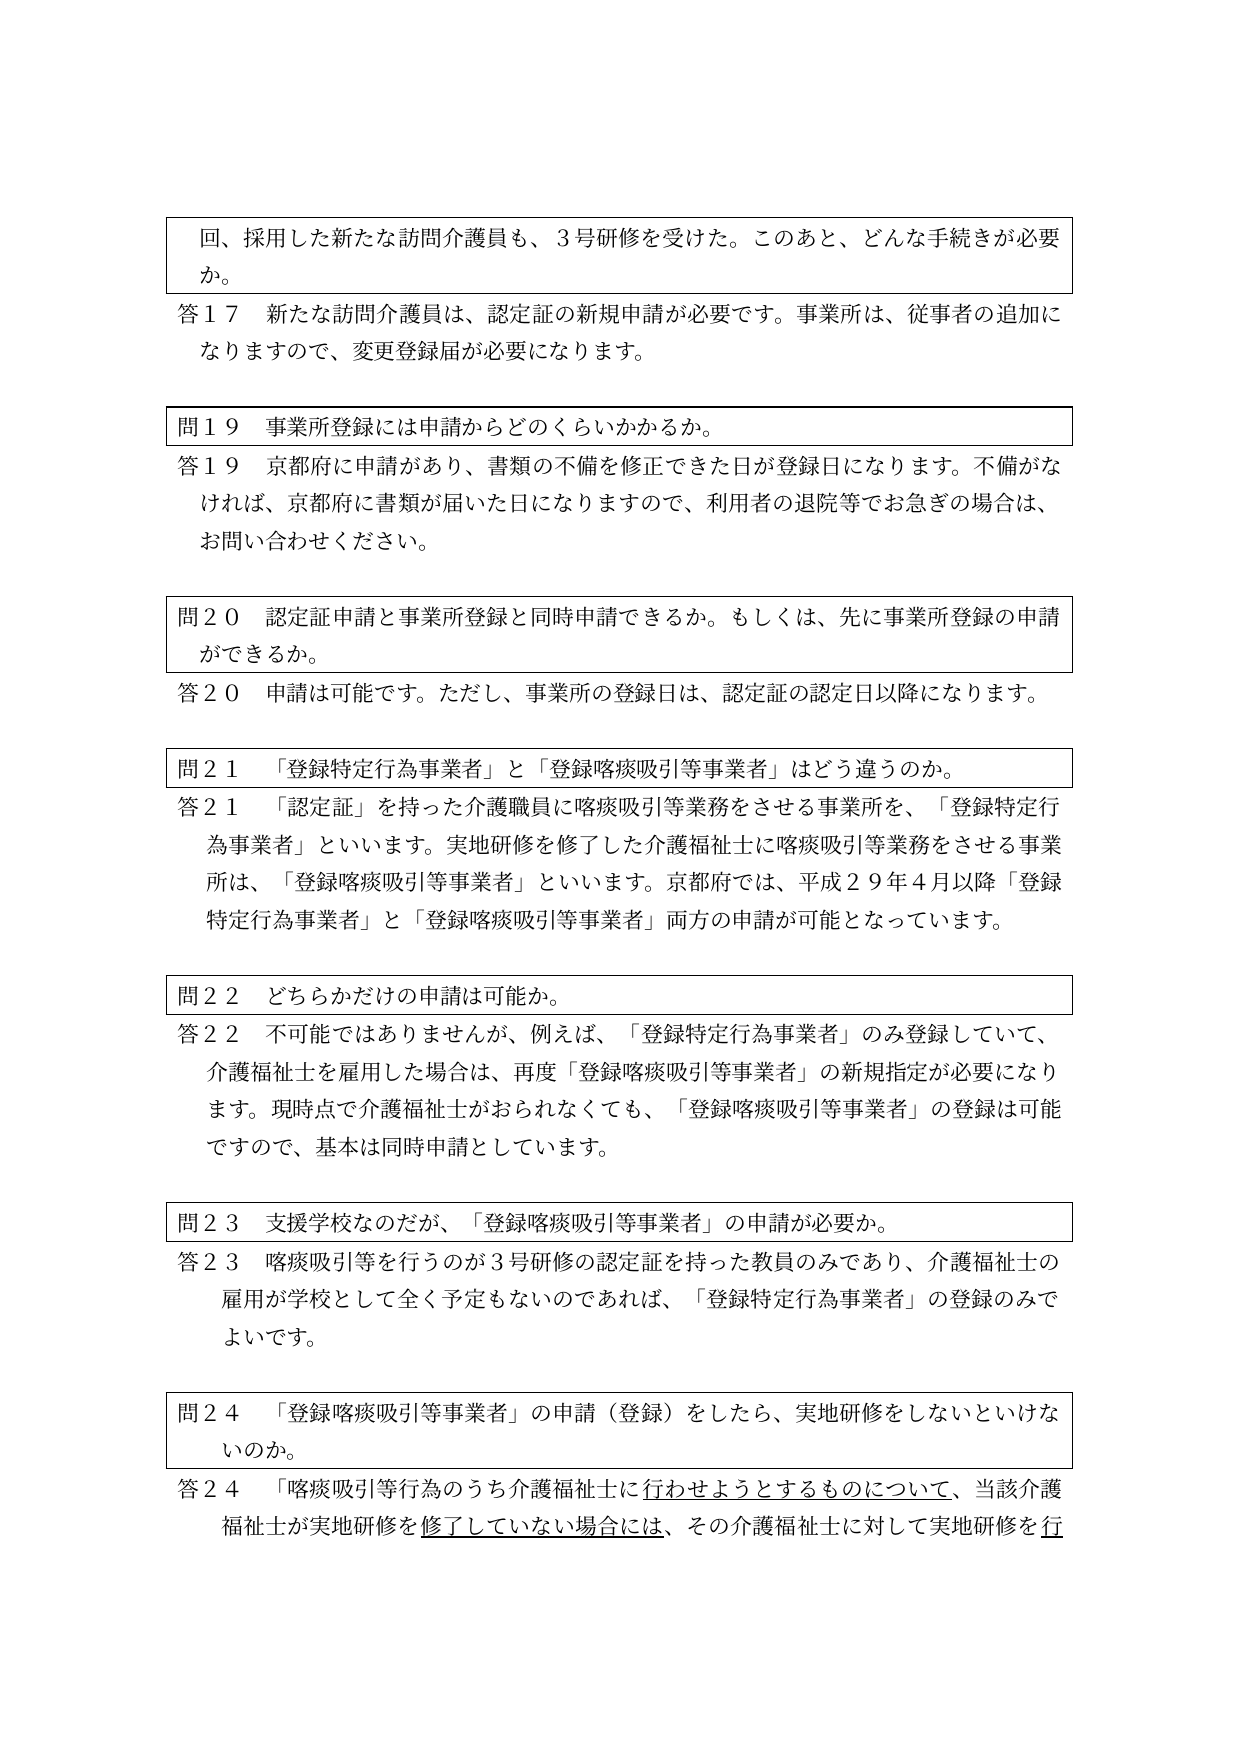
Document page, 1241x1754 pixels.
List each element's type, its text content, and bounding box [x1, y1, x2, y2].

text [177, 1469, 1063, 1544]
table_header 問２４ 「登録喀痰吸引等事業者」の申請（登録）をしたら、実地研修をしないといけないのか。 [167, 1393, 1072, 1468]
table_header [167, 218, 1072, 293]
table_header 問２３ 支援学校なのだが、「登録喀痰吸引等事業者」の申請が必要か。 [167, 1203, 1072, 1241]
text 答２３ 喀痰吸引等を行うのが３号研修の認定証を持った教員のみであり、介護福祉士の雇用が学校として全く予定もないのであれば、「登録特定行為事業者」の登録のみでよいです。 [177, 1242, 1063, 1354]
text 答１９ 京都府に申請があり、書類の不備を修正できた日が登録日になります。不備がなければ、京都府に書類が届いた日になりますので、利用者の退院等でお急ぎの場合は、お問い合わせください。 [177, 446, 1063, 558]
table_header 問１９ 事業所登録には申請からどのくらいかかるか。 [167, 408, 1072, 445]
table_header 問２１ 「登録特定行為事業者」と「登録喀痰吸引等事業者」はどう違うのか。 [167, 749, 1072, 787]
table_header 問２２ どちらかだけの申請は可能か。 [167, 976, 1072, 1014]
text 答２０ 申請は可能です。ただし、事業所の登録日は、認定証の認定日以降になります。 [177, 673, 1063, 711]
table_header 問２０ 認定証申請と事業所登録と同時申請できるか。もしくは、先に事業所登録の申請ができるか。 [167, 597, 1072, 672]
text 答１７ 新たな訪問介護員は、認定証の新規申請が必要です。事業所は、従事者の追加になりますので、変更登録届が必要になります。 [177, 294, 1063, 369]
text 答２２ 不可能ではありませんが、例えば、「登録特定行為事業者」のみ登録していて、介護福祉士を雇用した場合は、再度「登録喀痰吸引等事業者」の新規指定が必要になります。現時点で介護福祉士がおられなくても、「登録喀痰吸引等事業者」の登録は可能ですので、基本は同時申請としています。 [177, 1015, 1063, 1165]
text 答２１ 「認定証」を持った介護職員に喀痰吸引等業務をさせる事業所を、「登録特定行為事業者」といいます。実地研修を修了した介護福祉士に喀痰吸引等業務をさせる事業所は、「登録喀痰吸引等事業者」といいます。京都府では、平成２９年４月以降「登録特定行為事業者」と「登録喀痰吸引等事業者」両方の申請が可能となっています。 [177, 788, 1063, 938]
